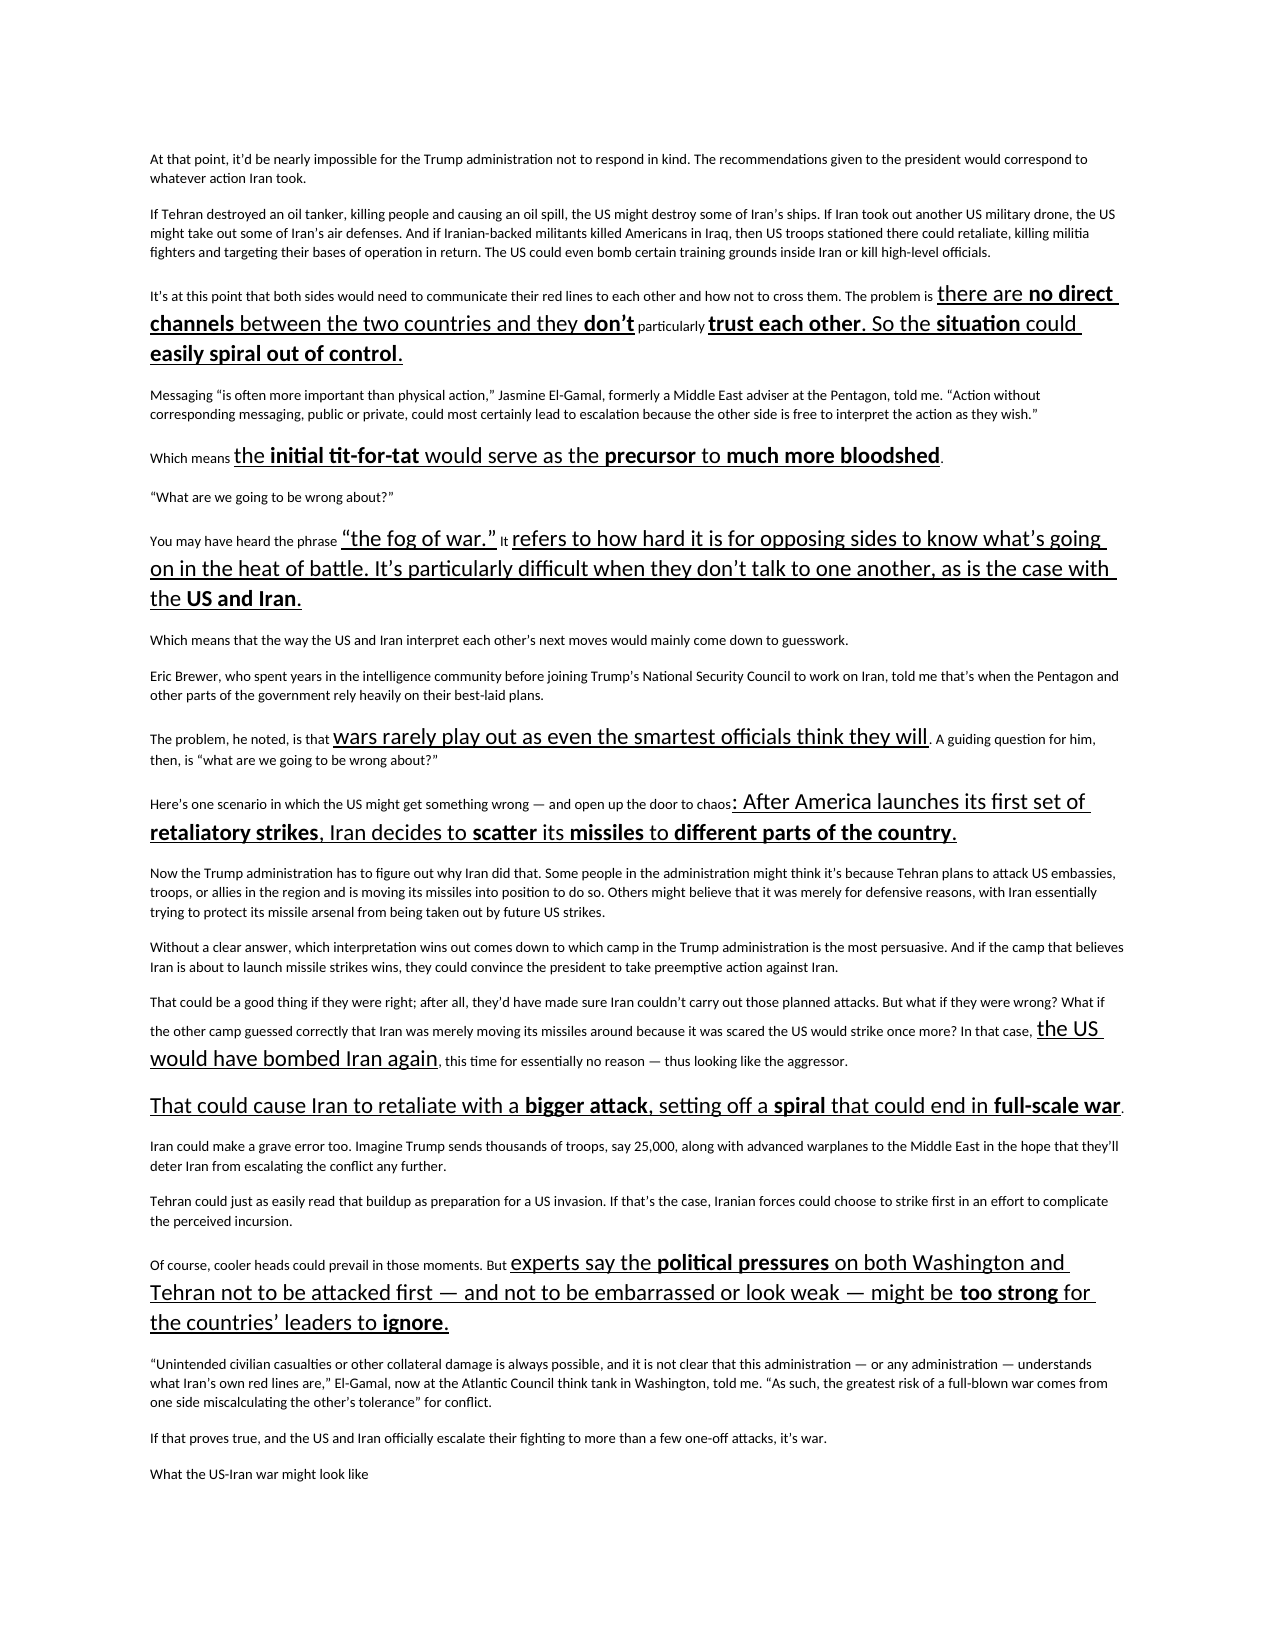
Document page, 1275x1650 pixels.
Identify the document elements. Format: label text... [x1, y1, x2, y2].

text Tehran could just as easily read that buildup as preparation for a US invasion. If that’s the case, Iranian forces could choose to strike first in an effort to complicate the perceived incursion. [150, 1193, 1125, 1230]
text Now the Trump administration has to figure out why Iran did that. Some people in the administration might think it’s because Tehran plans to attack US embassies, troops, or allies in the region and is moving its missiles into position to do so. Others might believe that it was merely for defensive reasons, with Iran essentially trying to protect its missile arsenal from being taken out by future US strikes. [150, 864, 1125, 921]
text Which means that the way the US and Iran interpret each other’s next moves would mainly come down to guesswork. [150, 631, 1125, 649]
text The problem, he noted, is that wars rarely play out as even the smartest officials think they will. A guiding question for him, then, is “what are we going to be wrong about?” [150, 722, 1125, 769]
text Messaging “is often more important than physical action,” Jasmine El-Gamal, formerly a Middle East adviser at the Pentagon, told me. “Action without corresponding messaging, public or private, could most certainly lead to escalation because the other side is free to interpret the action as they wish.” [150, 386, 1125, 423]
text Here’s one scenario in which the US might get something wrong — and open up the door to chaos: After America launches its first set of retaliatory strikes, Iran decides to scatter its missiles to different parts of the country. [150, 787, 1125, 846]
text At that point, it’d be nearly impossible for the Trump administration not to respond in kind. The recommendations given to the president would correspond to whatever action Iran took. [150, 150, 1125, 187]
text If Tehran destroyed an oil tanker, killing people and causing an oil spill, the US might destroy some of Iran’s ships. If Iran took out another US military drone, the US might take out some of Iran’s air defenses. And if Iranian-backed militants killed Americans in Iraq, then US troops stationed there could retaliate, killing militia fighters and targeting their bases of operation in return. The US could even bomb certain training grounds inside Iran or kill high-level officials. [150, 205, 1125, 261]
text That could be a good thing if they were right; after all, they’d have made sure Iran couldn’t carry out those planned attacks. But what if they were wrong? What if the other camp guessed correctly that Iran was merely moving its missiles around because it was scared the US would strike once more? In that case, the US would have bombed Iran again, this time for essentially no reason — thus looking like the aggressor. [150, 994, 1125, 1072]
text What the US-Iran war might look like [150, 1465, 1125, 1483]
text “What are we going to be wrong about?” [150, 488, 1125, 506]
text Eric Brewer, who spent years in the intelligence community before joining Trump’s National Security Council to work on Iran, told me that’s when the Pentagon and other parts of the government rely heavily on their best-laid plans. [150, 667, 1125, 704]
text It’s at this point that both sides would need to communicate their red lines to each other and how not to cross them. The problem is there are no direct channels between the two countries and they don’t particularly trust each other. So the situation could easily spiral out of control. [150, 279, 1125, 368]
text Without a clear answer, which interpretation wins out comes down to which camp in the Trump administration is the most persuasive. And if the camp that believes Iran is about to launch missile strikes wins, they could convince the president to take preemptive action against Iran. [150, 939, 1125, 976]
text If that proves true, and the US and Iran officially escalate their fighting to more than a few one-off attacks, it’s war. [150, 1429, 1125, 1447]
text You may have heard the phrase “the fog of war.” It refers to how hard it is for opposing sides to know what’s going on in the heat of battle. It’s particularly difficult when they don’t talk to one another, as is the case with the US and Iran. [150, 524, 1125, 613]
text Of course, cooler heads could prevail in those moments. But experts say the political pressures on both Washington and Tehran not to be attacked first — and not to be embarrassed or look weak — might be too strong for the countries’ leaders to ignore. [150, 1248, 1125, 1336]
text That could cause Iran to retaliate with a bigger attack, setting off a spiral that could end in full-scale war. [150, 1091, 1125, 1119]
text “Unintended civilian casualties or other collateral damage is always possible, and it is not clear that this administration — or any administration — understands what Iran’s own red lines are,” El-Gamal, now at the Atlantic Council think tank in Washington, told me. “As such, the greatest risk of a full-blown war comes from one side miscalculating the other’s tolerance” for conflict. [150, 1355, 1125, 1411]
text Which means the initial tit-for-tat would serve as the precursor to much more bloodshed. [150, 441, 1125, 469]
text Iran could make a grave error too. Imagine Trump sends thousands of troops, say 25,000, along with advanced warplanes to the Middle East in the hope that they’ll deter Iran from escalating the conflict any further. [150, 1138, 1125, 1175]
